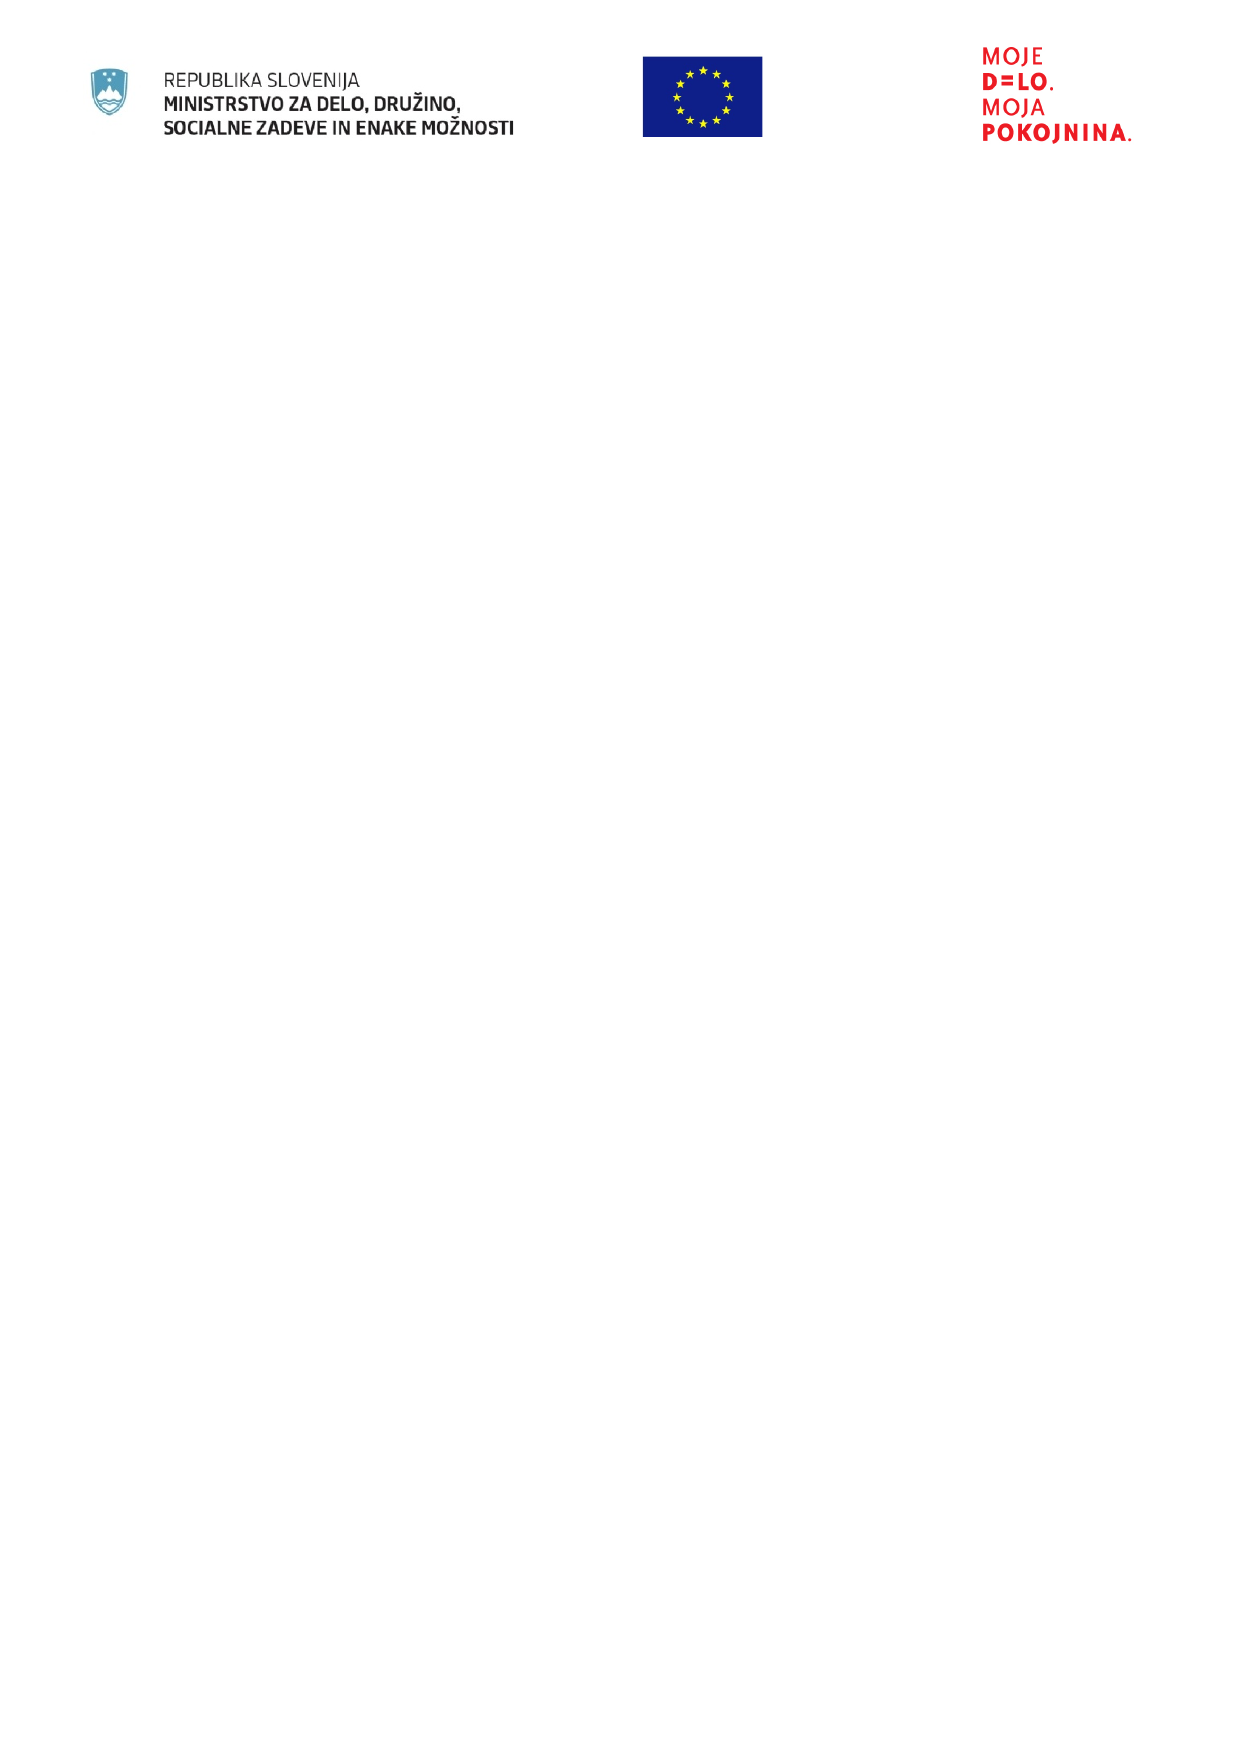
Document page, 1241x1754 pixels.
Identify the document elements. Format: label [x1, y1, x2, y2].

picture [953, 22, 1153, 164]
picture [640, 54, 763, 136]
picture [57, 46, 514, 152]
